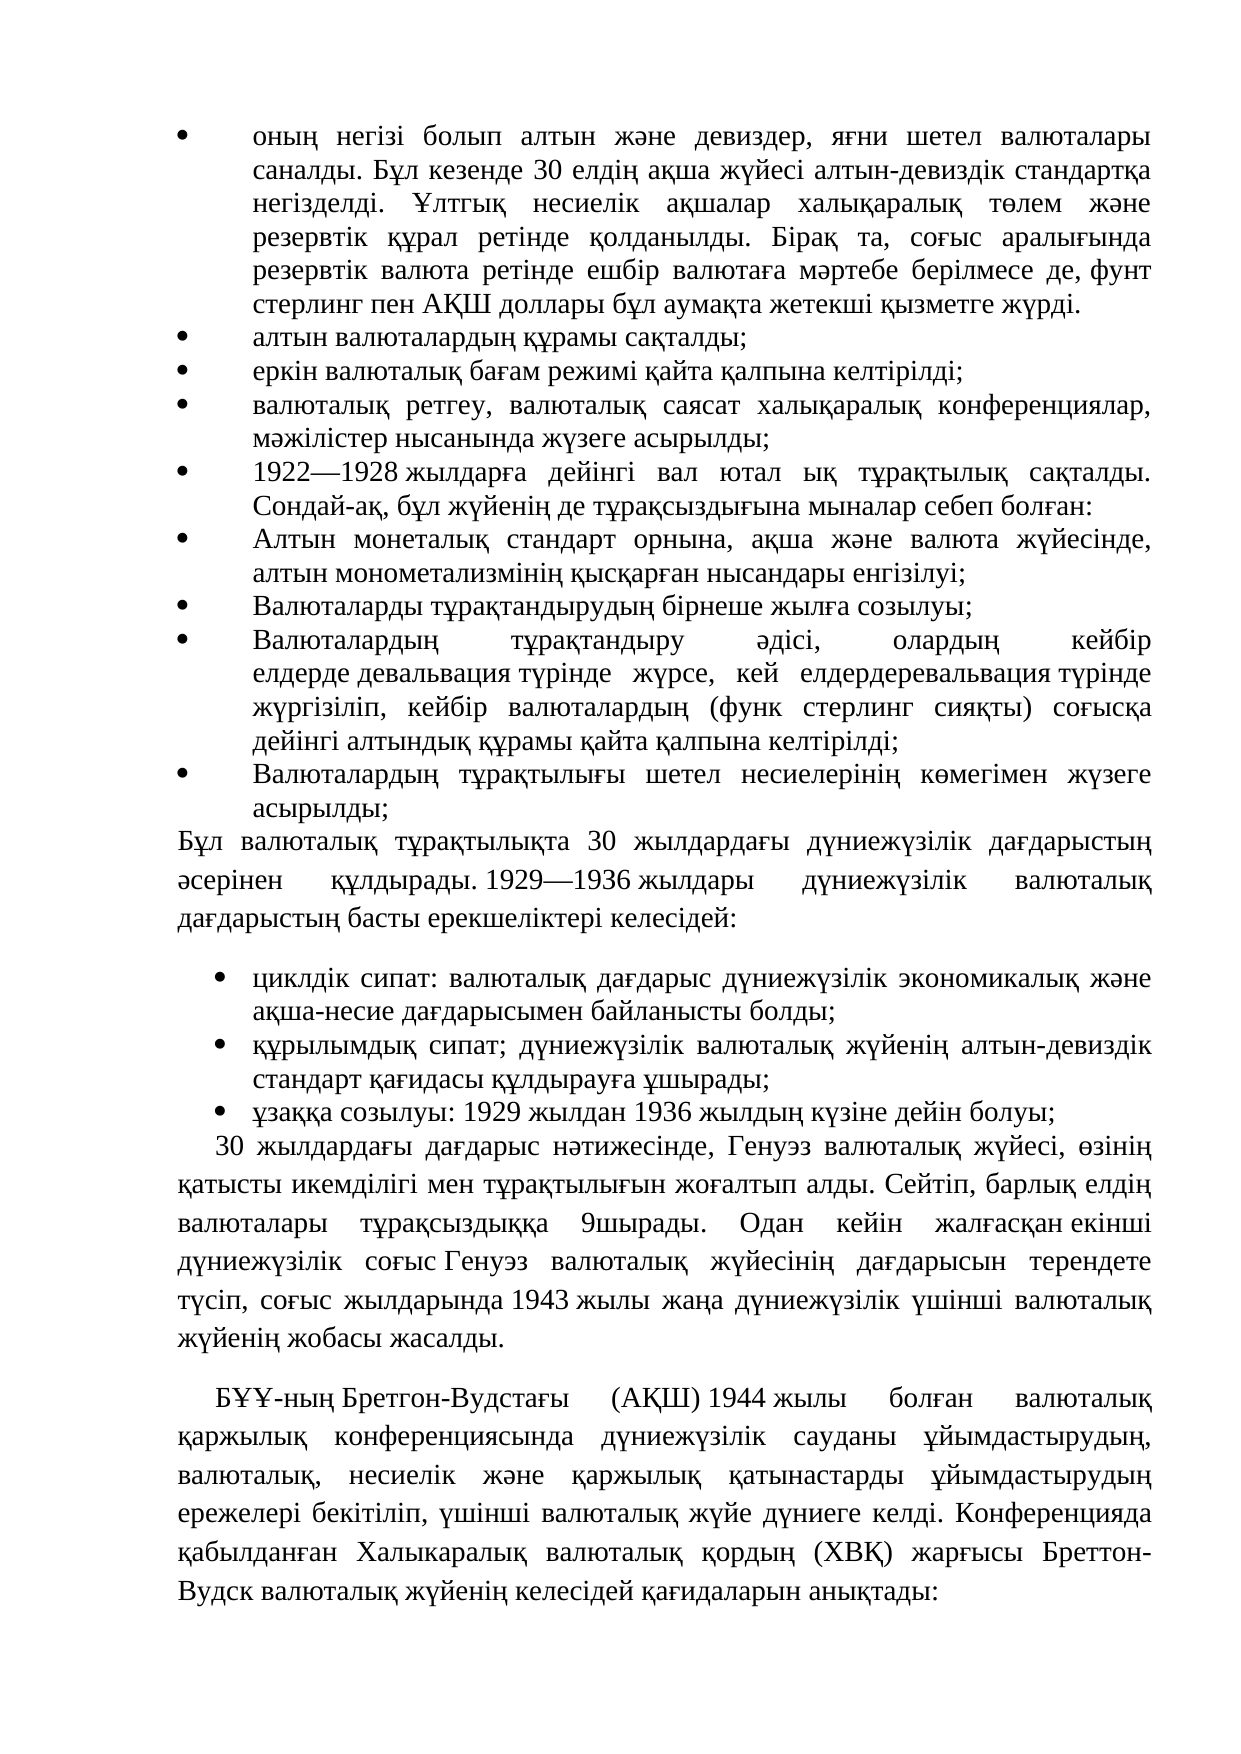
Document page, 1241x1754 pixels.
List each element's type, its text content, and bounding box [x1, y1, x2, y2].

list ұзаққа созылуы: 1929 жылдан 1936 жылдың күзіне дейін болуы; [215, 1094, 1152, 1128]
text 30 жылдардағы дағдарыс нәтижесінде, Генуэз валюталық жүйесі, өзінің қатысты икемділігі мен тұрақтылығын жоғалтып алды. Сейтіп, барлық елдің валюталары тұрақсыздыққа 9шырады. Одан кейін жалғасқан екінші дүниежүзілік соғыс Генуэз валюталық жүйесінің дағдарысын терендете түсіп, соғыс жылдарында 1943 жылы жаңа дүниежүзілік үшінші валюталық жүйенің жобасы жасалды. [177, 1128, 1152, 1354]
list құрылымдық сипат; дүниежүзілік валюталық жүйенің алтын-девиздік стандарт қағидасы құлдырауға ұшырады; [215, 1027, 1152, 1094]
list оның негізі болып алтын және девиздер, яғни шетел валюталары саналды. Бұл кезенде 30 елдің ақша жүйесі алтын-девиздік стандартқа негізделді. Ұлтгық несиелік ақшалар халықаралық төлем және резервтік құрал ретінде қолданылды. Бірақ та, соғыс аралығында резервтік валюта ретінде ешбір валютаға мәртебе берілмесе де, фунт стерлинг пен АҚШ доллары бұл аумақта жетекші қызметге жүрді. [177, 118, 1152, 319]
list Валюталардың тұрақтылығы шетел несиелерінің көмегімен жүзеге асырылды; [177, 756, 1152, 823]
list Валюталардың тұрақтандыру әдісі, олардың кейбір елдерде девальвация түрінде жүрсе, кей елдердеревальвация түрінде жүргізіліп, кейбір валюталардың (функ стерлинг сияқты) соғысқа дейінгі алтындық құрамы қайта қалпына келтірілді; [177, 622, 1152, 756]
list циклдік сипат: валюталық дағдарыс дүниежүзілік экономикалық және ақша-несие дағдарысымен байланысты болды; [215, 960, 1152, 1027]
text Бұл валюталық тұрақтылықта 30 жылдардағы дүниежүзілік дағдарыстың әсерінен құлдырады. 1929—19З6 жылдары дүниежүзілік валюталық дағдарыстың басты ерекшеліктері келесідей: [177, 823, 1152, 934]
list 1922—1928 жылдарға дейінгі вал ютал ық тұрақтылық сақталды. Сондай-ақ, бұл жүйенің де тұрақсыздығына мыналар себеп болған: [177, 454, 1152, 521]
list валюталық ретгеу, валюталық саясат халықаралық конференциялар, мәжілістер нысанында жүзеге асырылды; [177, 387, 1152, 454]
text БҰҰ-ның Бретгон-Вудстағы (АҚШ) 1944 жылы болған валюталық қаржылық конференциясында дүниежүзілік сауданы ұйымдастырудың, валюталық, несиелік және қаржылық қатынастарды ұйымдастырудың ережелері бекітіліп, үшінші валюталық жүйе дүниеге келді. Конференцияда қабылданған Халыкаралық валюталық қордың (ХВҚ) жарғысы Бреттон-Вудск валюталық жүйенің келесідей қағидаларын анықтады: [177, 1380, 1152, 1606]
list Валюталарды тұрақтандырудың бірнеше жылға созылуы; [177, 588, 1152, 622]
list еркін валюталық бағам режимі қайта қалпына келтірілді; [177, 353, 1152, 387]
list алтын валюталардың құрамы сақталды; [177, 319, 1152, 353]
list Алтын монеталық стандарт орнына, ақша және валюта жүйесінде, алтын монометализмінің қысқарған нысандары енгізілуі; [177, 521, 1152, 588]
